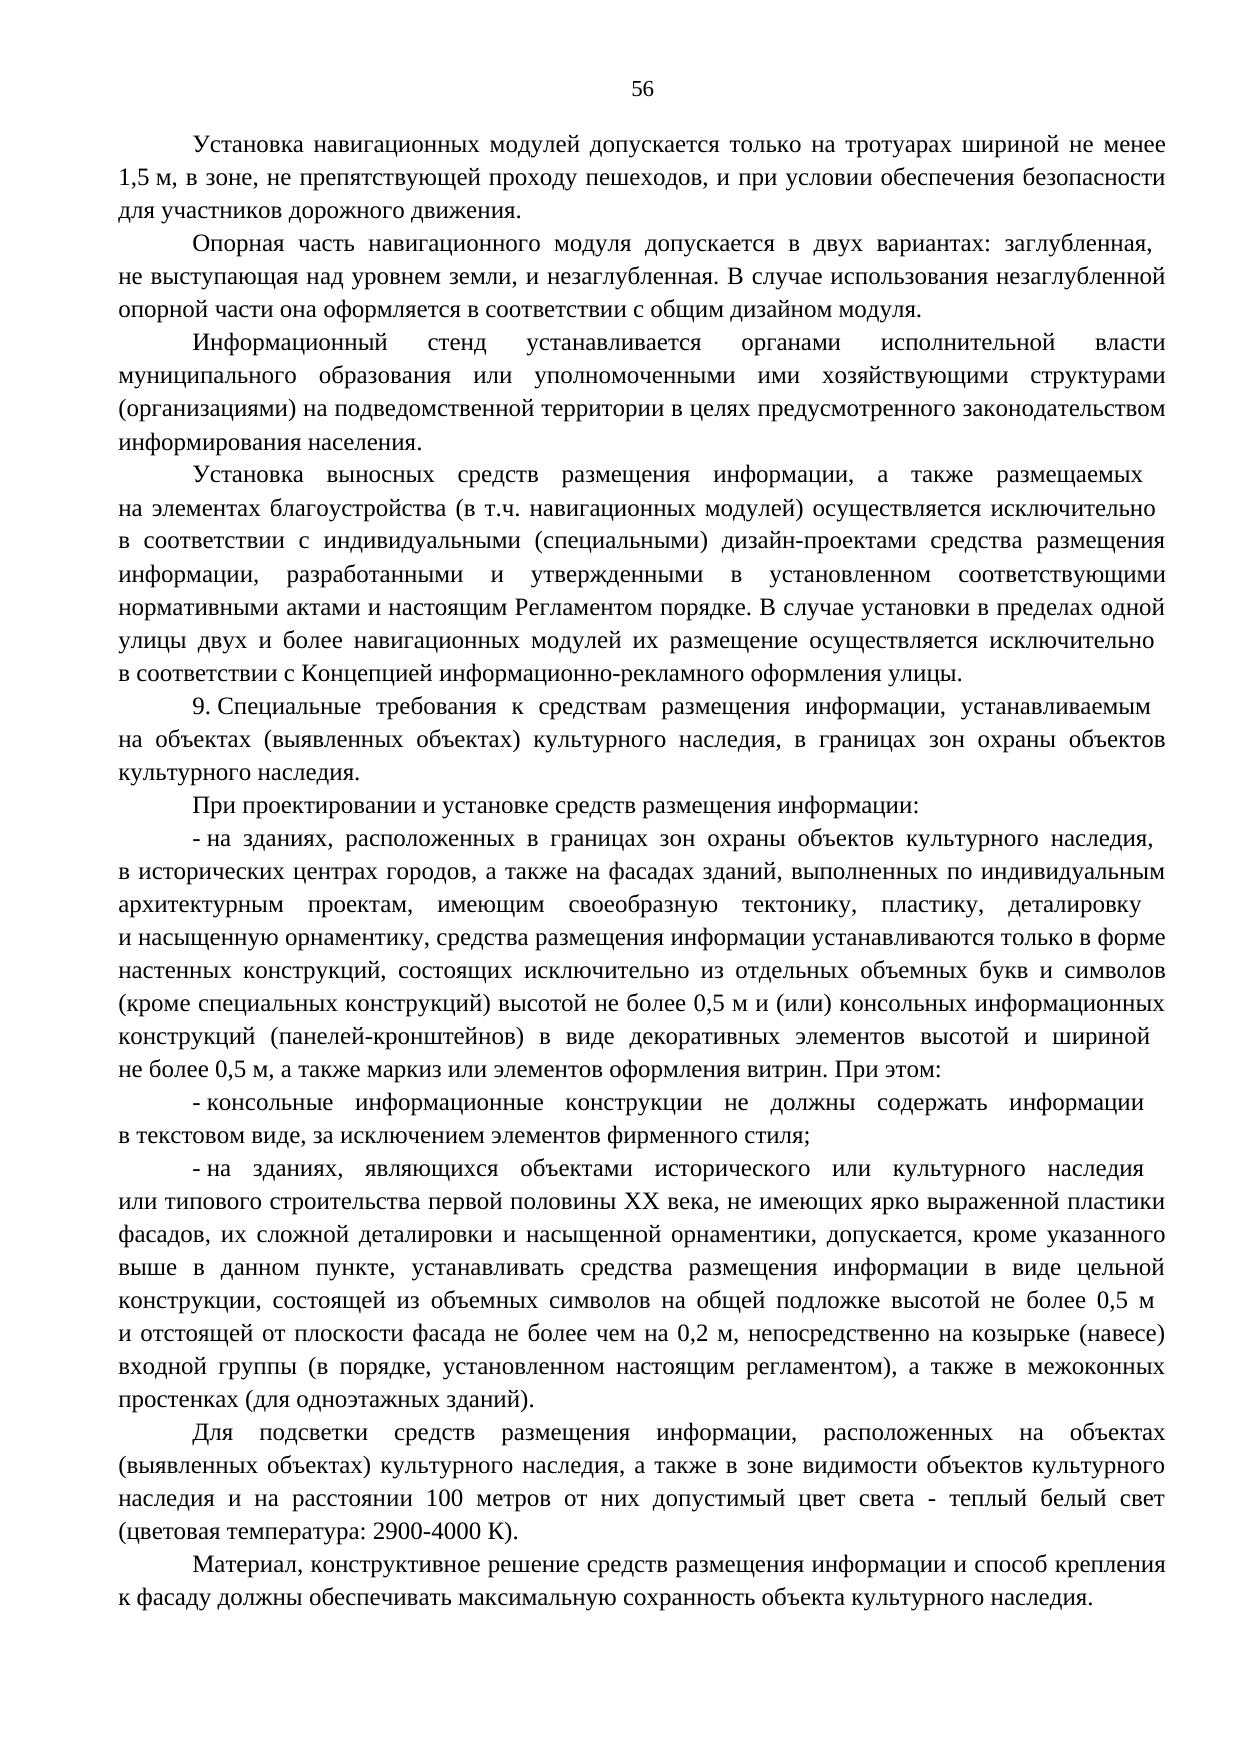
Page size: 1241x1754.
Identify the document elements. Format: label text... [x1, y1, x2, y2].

list Материал, конструктивное решение средств размещения информации и способ крепления к фасаду должны обеспечивать максимальную сохранность объекта культурного наследия. [118, 1549, 1167, 1611]
list При проектировании и установке средств размещения информации: [118, 790, 1167, 818]
list на зданиях, являющихся объектами исторического или культурного наследия или типового строительства первой половины XX века, не имеющих ярко выраженной пластики фасадов, их сложной деталировки и насыщенной орнаментики, допускается, кроме указанного выше в данном пункте, устанавливать средства размещения информации в виде цельной конструкции, состоящей из объемных символов на общей подложке высотой не более 0,5 м и отстоящей от плоскости фасада не более чем на 0,2 м, непосредственно на козырьке (навесе) входной группы (в порядке, установленном настоящим регламентом), а также в межоконных простенках (для одноэтажных зданий). [118, 1153, 1167, 1413]
text Информационный стенд устанавливается органами исполнительной власти муниципального образования или уполномоченными ими хозяйствующими структурами (организациями) на подведомственной территории в целях предусмотренного законодательством информирования населения. [118, 327, 1167, 455]
list консольные информационные конструкции не должны содержать информации в текстовом виде, за исключением элементов фирменного стиля; [118, 1087, 1167, 1149]
list Для подсветки средств размещения информации, расположенных на объектах (выявленных объектах) культурного наследия, а также в зоне видимости объектов культурного наследия и на расстоянии 100 метров от них допустимый цвет света - теплый белый свет (цветовая температура: 2900-4000 К). [118, 1417, 1167, 1545]
list Специальные требования к средствам размещения информации, устанавливаемым на объектах (выявленных объектах) культурного наследия, в границах зон охраны объектов культурного наследия. [118, 691, 1167, 786]
text Установка выносных средств размещения информации, а также размещаемых на элементах благоустройства (в т.ч. навигационных модулей) осуществляется исключительно в соответствии с индивидуальными (специальными) дизайн-проектами средства размещения информации, разработанными и утвержденными в установленном соответствующими нормативными актами и настоящим Регламентом порядке. В случае установки в пределах одной улицы двух и более навигационных модулей их размещение осуществляется исключительно в соответствии с Концепцией информационно-рекламного оформления улицы. [118, 459, 1167, 686]
text Опорная часть навигационного модуля допускается в двух вариантах: заглубленная, не выступающая над уровнем земли, и незаглубленная. В случае использования незаглубленной опорной части она оформляется в соответствии с общим дизайном модуля. [118, 228, 1167, 323]
text Установка навигационных модулей допускается только на тротуарах шириной не менее 1,5 м, в зоне, не препятствующей проходу пешеходов, и при условии обеспечения безопасности для участников дорожного движения. [118, 129, 1167, 224]
list на зданиях, расположенных в границах зон охраны объектов культурного наследия, в исторических центрах городов, а также на фасадах зданий, выполненных по индивидуальным архитектурным проектам, имеющим своеобразную тектонику, пластику, деталировку и насыщенную орнаментику, средства размещения информации устанавливаются только в форме настенных конструкций, состоящих исключительно из отдельных объемных букв и символов (кроме специальных конструкций) высотой не более 0,5 м и (или) консольных информационных конструкций (панелей-кронштейнов) в виде декоративных элементов высотой и шириной не более 0,5 м, а также маркиз или элементов оформления витрин. При этом: [118, 823, 1167, 1083]
